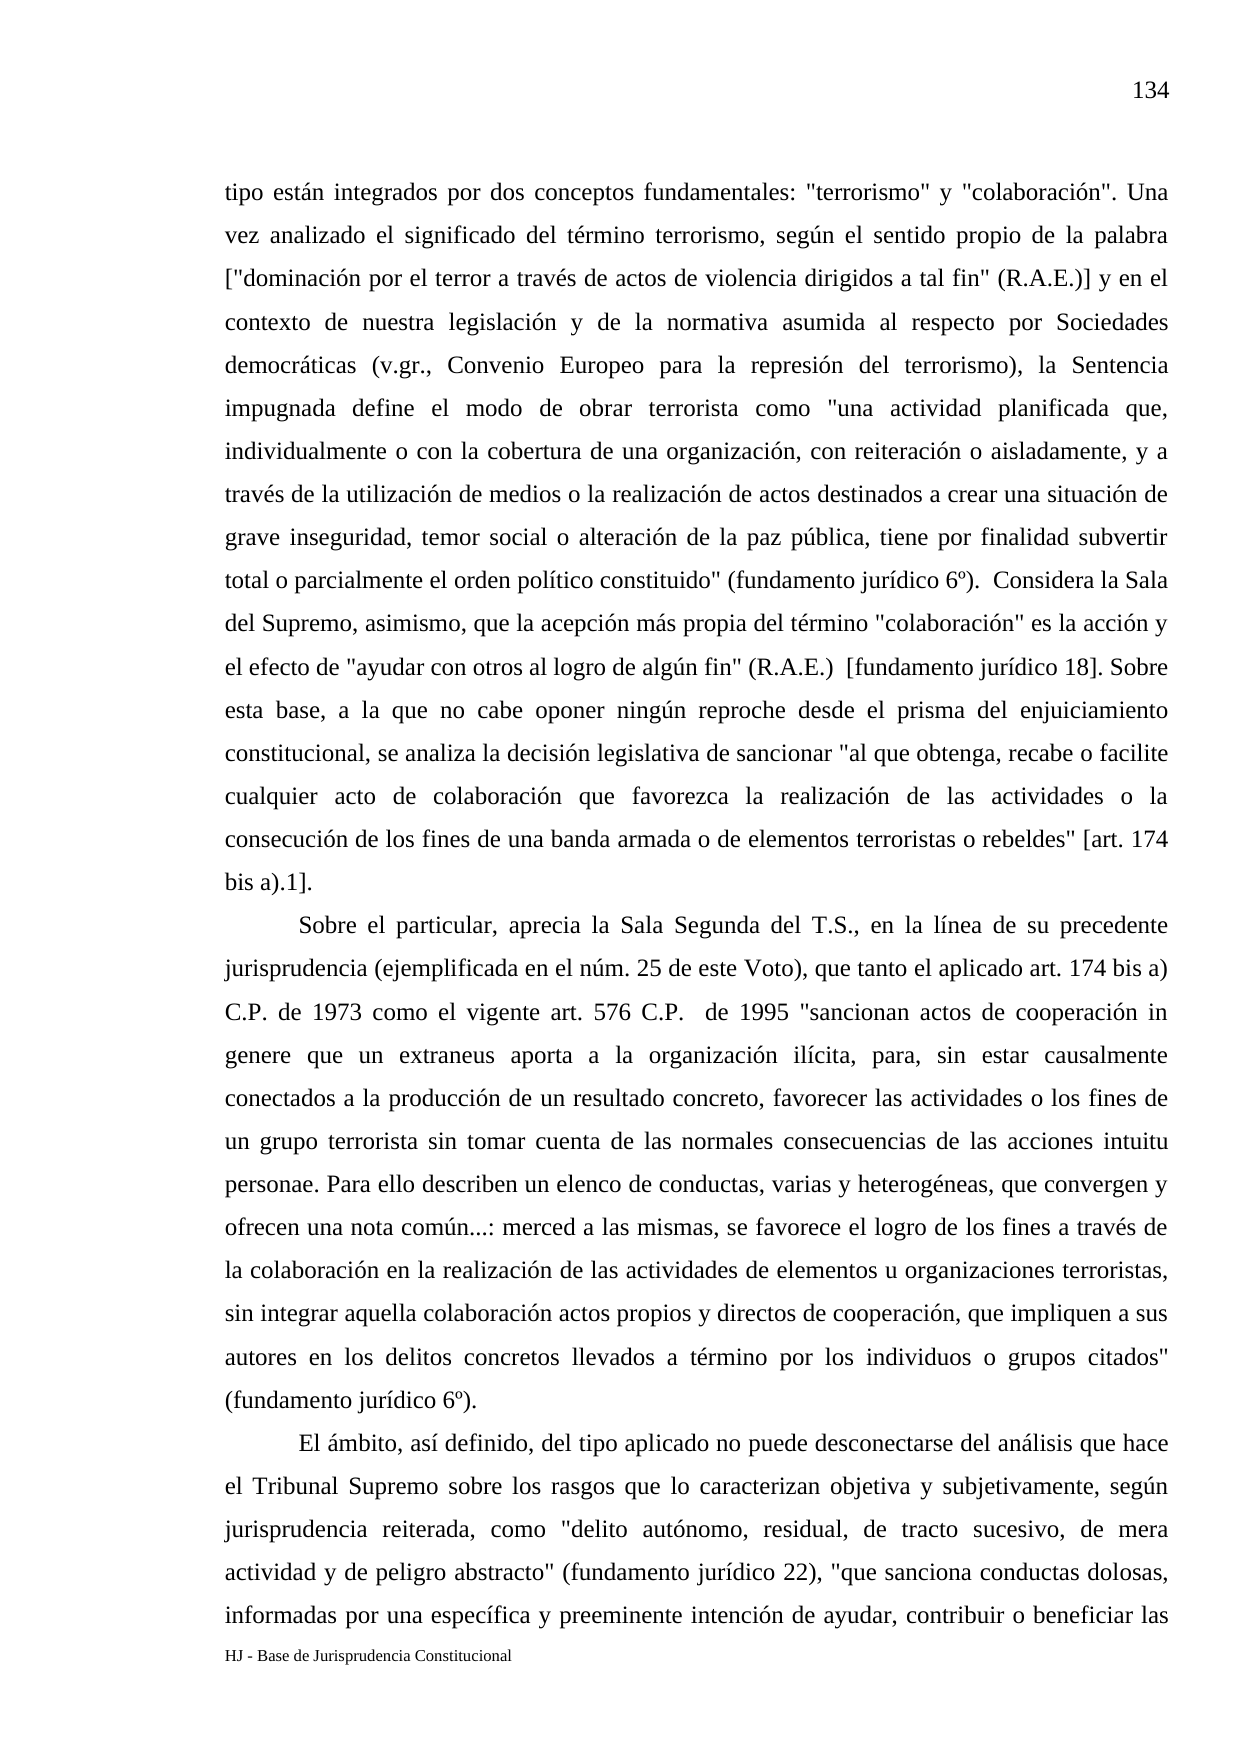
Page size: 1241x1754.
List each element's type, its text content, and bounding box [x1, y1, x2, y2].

text Sobre el particular, aprecia la Sala Segunda del T.S., en la línea de su precedente jurisprudencia (ejemplificada en el núm. 25 de este Voto), que tanto el aplicado art. 174 bis a) C.P. de 1973 como el vigente art. 576 C.P. de 1995 "sancionan actos de cooperación in genere que un extraneus aporta a la organización ilícita, para, sin estar causalmente conectados a la producción de un resultado concreto, favorecer las actividades o los fines de un grupo terrorista sin tomar cuenta de las normales consecuencias de las acciones intuitu personae. Para ello describen un elenco de conductas, varias y heterogéneas, que convergen y ofrecen una nota común...: merced a las mismas, se favorece el logro de los fines a través de la colaboración en la realización de las actividades de elementos u organizaciones terroristas, sin integrar aquella colaboración actos propios y directos de cooperación, que impliquen a sus autores en los delitos concretos llevados a término por los individuos o grupos citados" (fundamento jurídico 6º). [224, 910, 1169, 1413]
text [224, 1428, 1169, 1629]
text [224, 177, 1169, 896]
